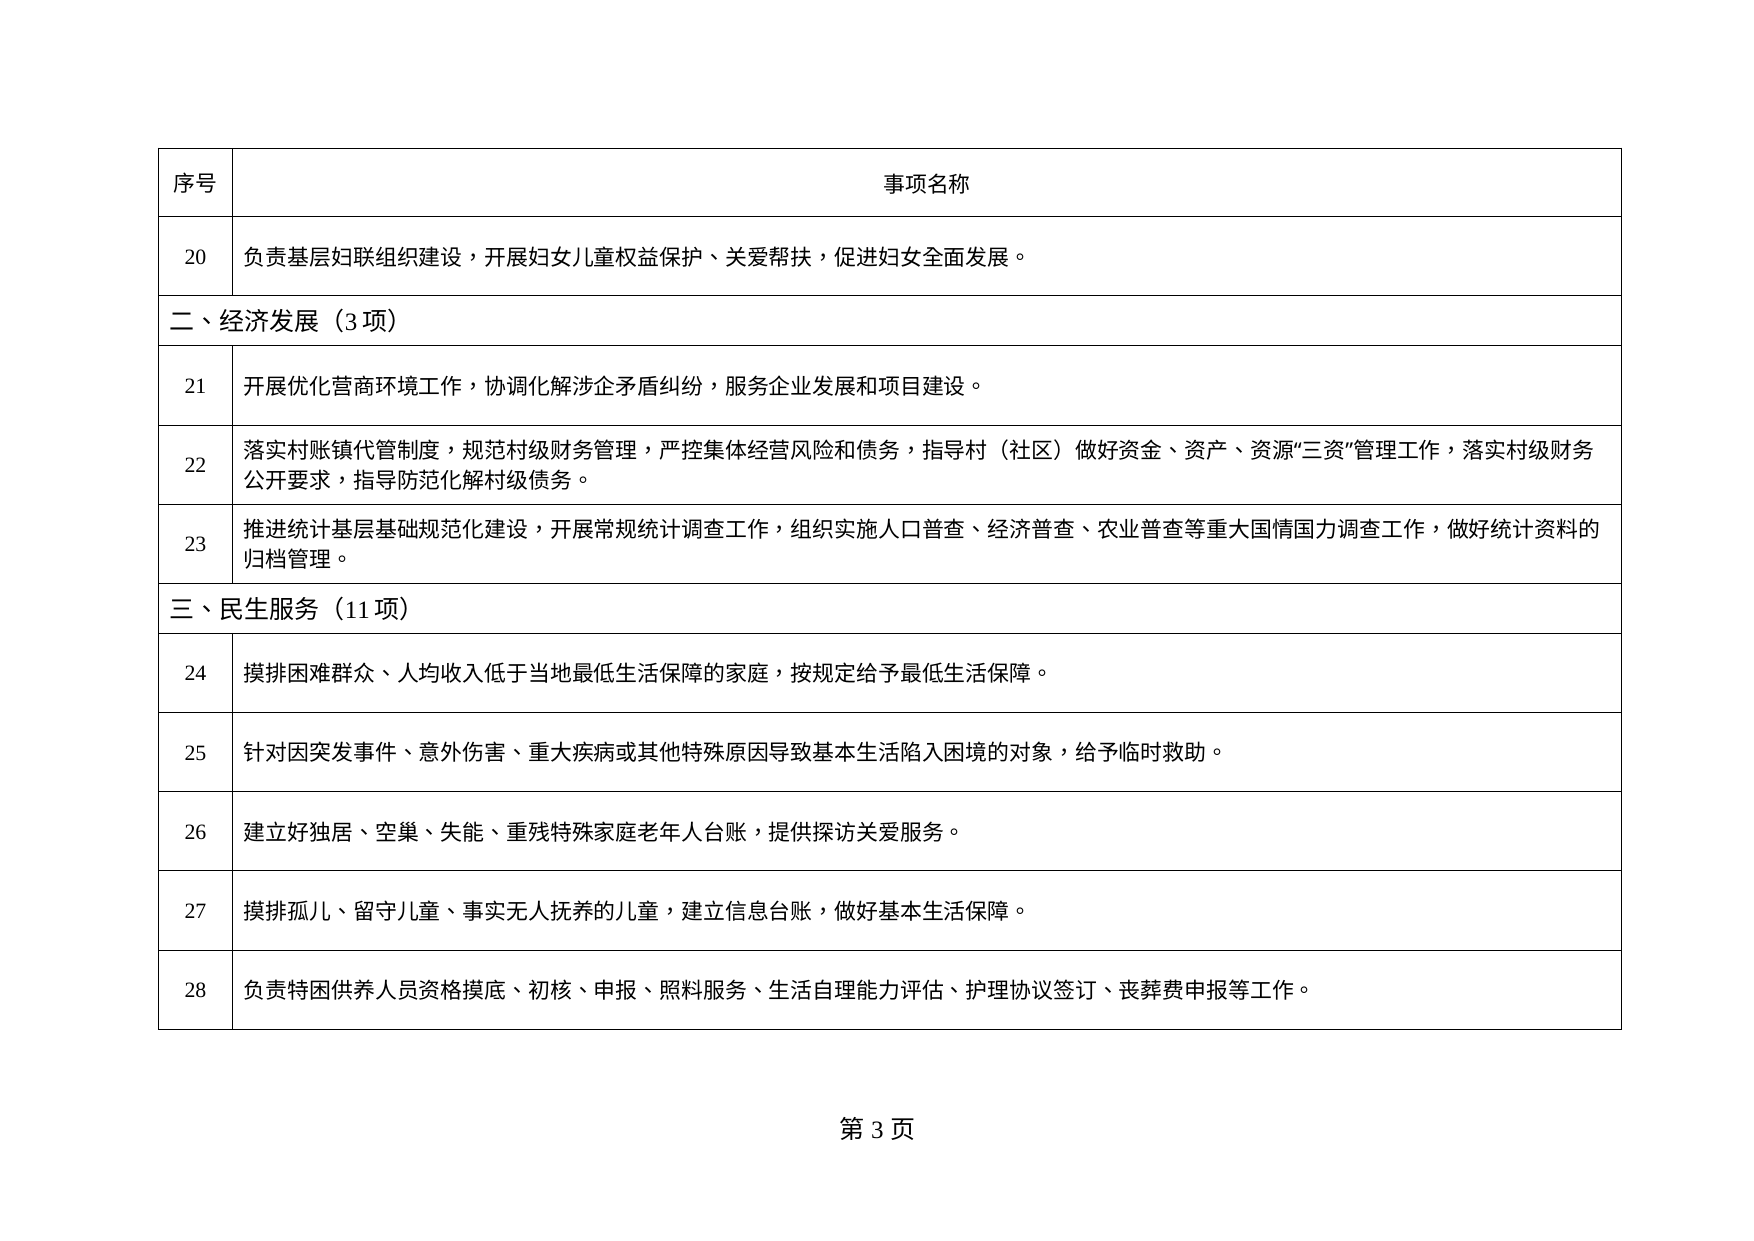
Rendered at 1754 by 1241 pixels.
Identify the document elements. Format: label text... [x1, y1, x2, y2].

table_cell 负责特困供养人员资格摸底、初核、申报、照料服务、生活自理能力评估、护理协议签订、丧葬费申报等工作。 [233, 951, 1621, 1029]
table_cell 23 [159, 505, 232, 583]
table_cell 负责基层妇联组织建设，开展妇女儿童权益保护、关爱帮扶，促进妇女全面发展。 [233, 217, 1621, 295]
table_cell 22 [159, 426, 232, 504]
table_cell 三、民生服务（11项） [159, 584, 1621, 633]
table_header 序号 [159, 149, 232, 216]
table_cell 建立好独居、空巢、失能、重残特殊家庭老年人台账，提供探访关爱服务。 [233, 792, 1621, 870]
table_cell 21 [159, 346, 232, 424]
table_header 事项名称 [233, 149, 1621, 216]
table_cell 摸排困难群众、人均收入低于当地最低生活保障的家庭，按规定给予最低生活保障。 [233, 634, 1621, 712]
table_cell 27 [159, 871, 232, 949]
table_cell 摸排孤儿、留守儿童、事实无人抚养的儿童，建立信息台账，做好基本生活保障。 [233, 871, 1621, 949]
table_cell 开展优化营商环境工作，协调化解涉企矛盾纠纷，服务企业发展和项目建设。 [233, 346, 1621, 424]
table_cell 25 [159, 713, 232, 791]
table_cell 针对因突发事件、意外伤害、重大疾病或其他特殊原因导致基本生活陷入困境的对象，给予临时救助。 [233, 713, 1621, 791]
table_cell 26 [159, 792, 232, 870]
table_cell 二、经济发展（3项） [159, 296, 1621, 345]
table_cell 24 [159, 634, 232, 712]
table_cell 落实村账镇代管制度，规范村级财务管理，严控集体经营风险和债务，指导村（社区）做好资金、资产、资源“三资”管理工作，落实村级财务公开要求，指导防范化解村级债务。 [233, 426, 1621, 504]
table_cell 28 [159, 951, 232, 1029]
table_cell 推进统计基层基础规范化建设，开展常规统计调查工作，组织实施人口普查、经济普查、农业普查等重大国情国力调查工作，做好统计资料的归档管理。 [233, 505, 1621, 583]
table_cell 20 [159, 217, 232, 295]
